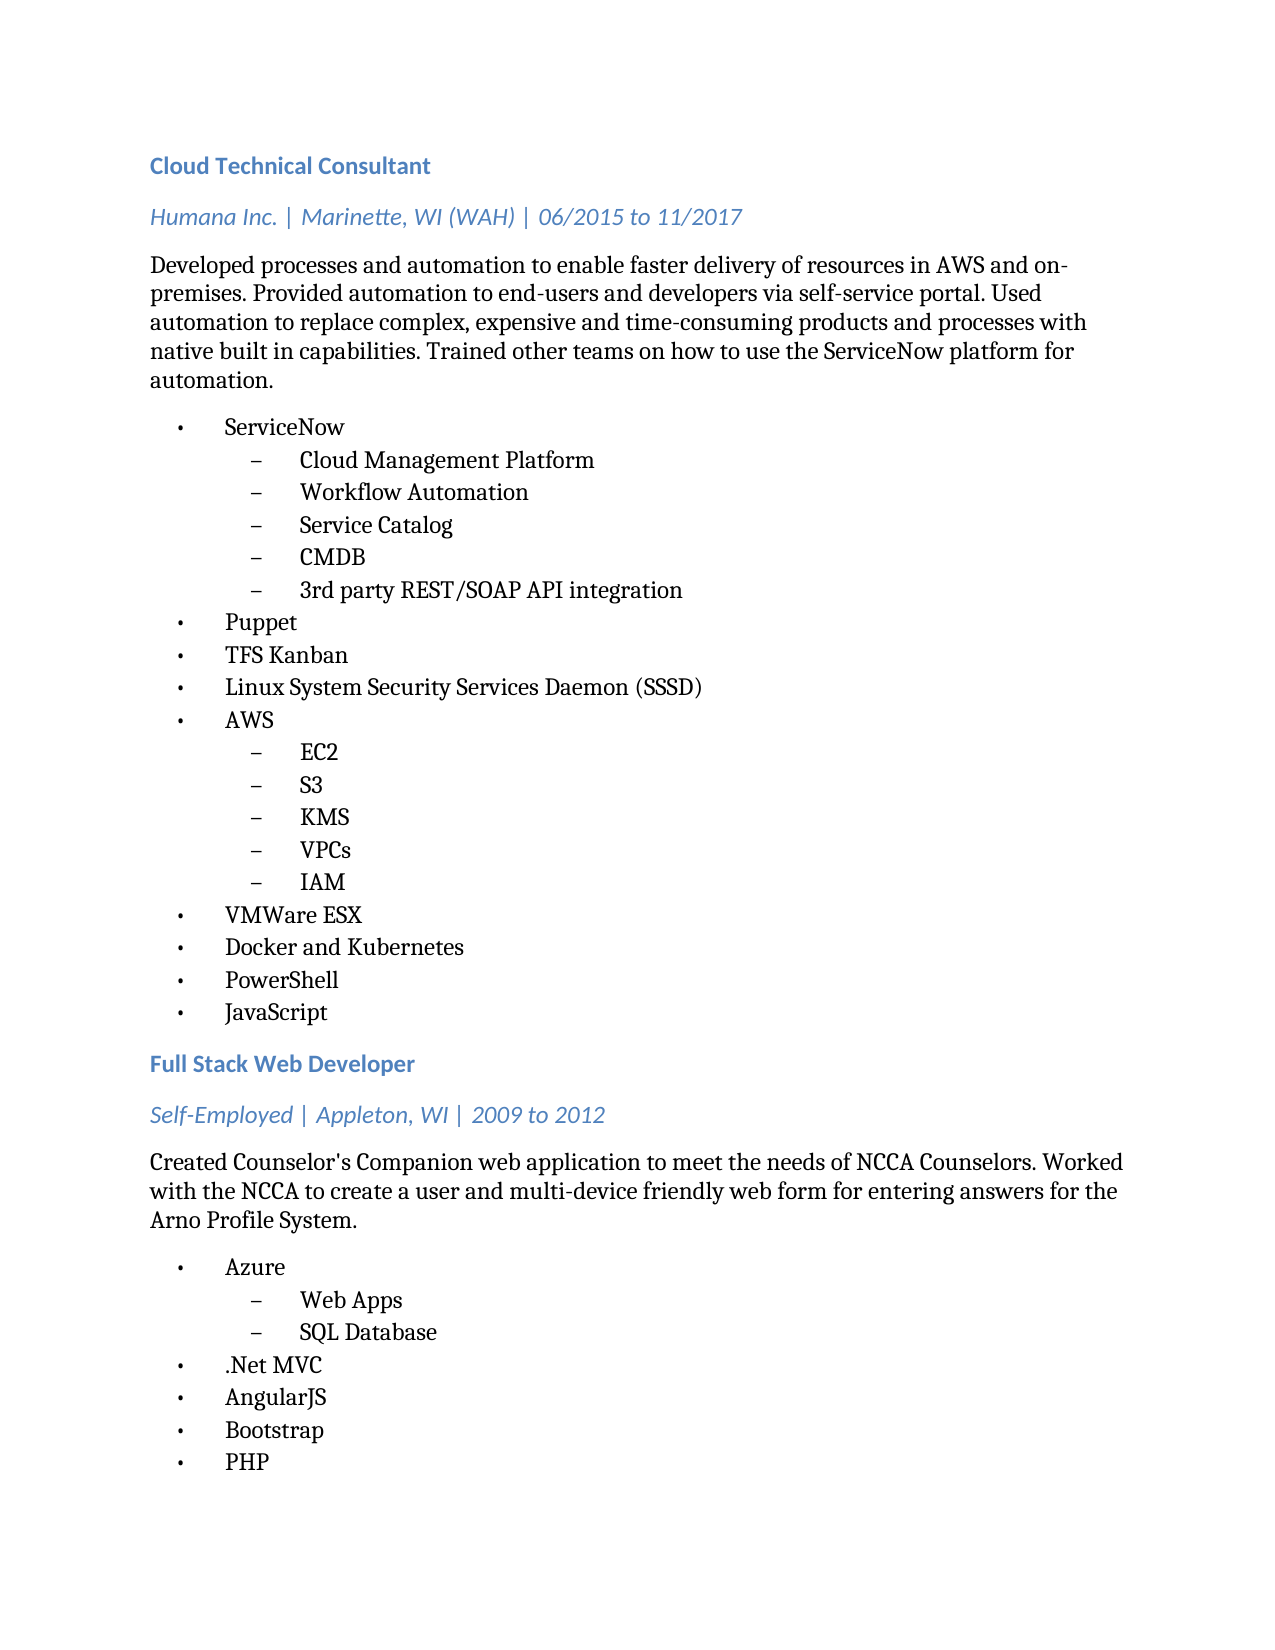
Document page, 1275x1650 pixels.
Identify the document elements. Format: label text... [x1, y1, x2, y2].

subtitle Humana Inc. | Marinette, WI (WAH) | 06/2015 to 11/2017 [150, 201, 1125, 232]
list PHP [175, 1448, 1125, 1477]
list Linux System Security Services Daemon (SSSD) [175, 673, 1125, 702]
list IAM [250, 868, 1125, 897]
text Developed processes and automation to enable faster delivery of resources in AWS and on-premises. Provided automation to end-users and developers via self-service portal. Used automation to replace complex, expensive and time-consuming products and processes with native built in capabilities. Trained other teams on how to use the ServiceNow platform for automation. [150, 251, 1125, 394]
list VPCs [250, 836, 1125, 864]
text Created Counselor's Companion web application to meet the needs of NCCA Counselors. Worked with the NCCA to create a user and multi-device friendly web form for entering answers for the Arno Profile System. [150, 1148, 1125, 1234]
list Puppet [175, 608, 1125, 637]
list VMWare ESX [175, 901, 1125, 929]
list JavaScript [175, 998, 1125, 1027]
list S3 [250, 771, 1125, 799]
list TFS Kanban [175, 641, 1125, 669]
list ServiceNow [175, 413, 1125, 442]
list Docker and Kubernetes [175, 933, 1125, 962]
subtitle Self-Employed | Appleton, WI | 2009 to 2012 [150, 1099, 1125, 1129]
list CMDB [250, 543, 1125, 572]
list SQL Database [250, 1318, 1125, 1347]
list Azure [175, 1253, 1125, 1282]
list AWS [175, 706, 1125, 734]
list Service Catalog [250, 511, 1125, 539]
list 3rd party REST/SOAP API integration [250, 576, 1125, 604]
subtitle Cloud Technical Consultant [150, 150, 1125, 181]
subtitle Full Stack Web Developer [150, 1048, 1125, 1078]
list KMS [250, 803, 1125, 832]
list PowerShell [175, 966, 1125, 994]
list Workflow Automation [250, 478, 1125, 507]
list .Net MVC [175, 1351, 1125, 1379]
list Cloud Management Platform [250, 446, 1125, 474]
list AngularJS [175, 1383, 1125, 1412]
list Bootstrap [175, 1416, 1125, 1444]
list EC2 [250, 738, 1125, 767]
list Web Apps [250, 1286, 1125, 1314]
